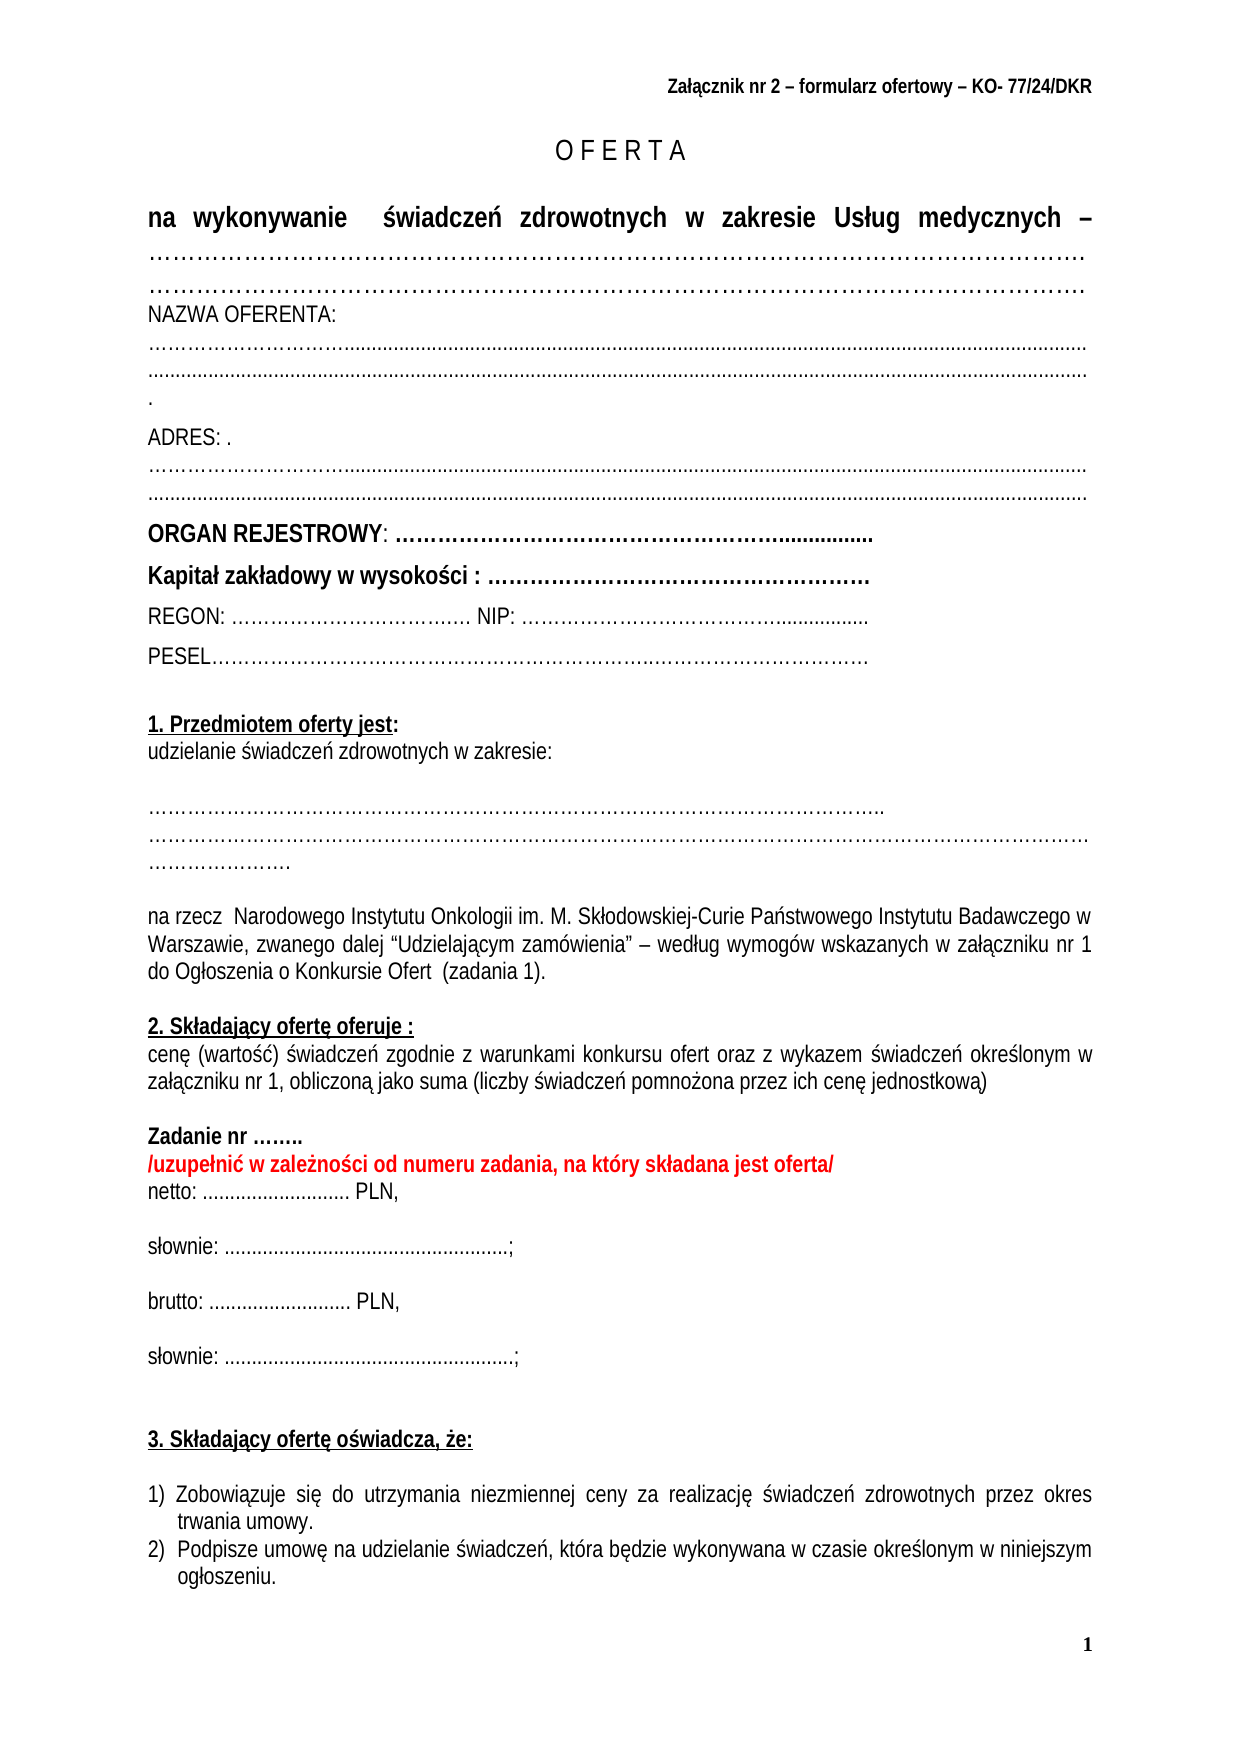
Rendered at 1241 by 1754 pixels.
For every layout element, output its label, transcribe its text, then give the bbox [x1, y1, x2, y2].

text słownie: ....................................................; [148, 1232, 1093, 1260]
text na rzecz Narodowego Instytutu Onkologii im. M. Skłodowskiej-Curie Państwowego Instytutu Badawczego w Warszawie, zwanego dalej “Udzielającym zamówienia” – według wymogów wskazanych w załączniku nr 1 do Ogłoszenia o Konkursie Ofert (zadania 1). [148, 902, 1093, 985]
text na wykonywanie świadczeń zdrowotnych w zakresie Usług medycznych – ………………………………………………………………………………………………………. ………………………………………………………………………………………………………. [148, 200, 1093, 300]
text 1) Zobowiązuje się do utrzymania niezmiennej ceny za realizację świadczeń zdrowotnych przez okres trwania umowy. [148, 1480, 1093, 1535]
text udzielanie świadczeń zdrowotnych w zakresie: [148, 737, 1093, 765]
text NAZWA OFERENTA: …………………………..................................................................................................................................................................................................................................................................................................................... [148, 300, 1093, 410]
text netto: ........................... PLN, [148, 1177, 1093, 1205]
text O F E R T A [148, 133, 1093, 166]
text 2. Składający ofertę oferuje : [148, 1012, 1093, 1040]
text 1. Przedmiotem oferty jest: [148, 710, 1093, 737]
text słownie: .....................................................; [148, 1342, 1093, 1370]
text ADRES: .………………………….................................................................................................................................................................................................................................................................................................................... [148, 423, 1093, 505]
text REGON: …………………………….… NIP: …………………………………................. [148, 602, 1093, 630]
text brutto: .......................... PLN, [148, 1287, 1093, 1315]
text cenę (wartość) świadczeń zgodnie z warunkami konkursu ofert oraz z wykazem świadczeń określonym w załączniku nr 1, obliczoną jako suma (liczby świadczeń pomnożona przez ich cenę jednostkową) [148, 1040, 1093, 1095]
text PESEL…………………………………………………………..…………………………… [148, 642, 1093, 670]
text Zadanie nr …….. [148, 1122, 1093, 1150]
text ORGAN REJESTROWY: ………………………………………………................ [148, 518, 1093, 547]
text Kapitał zakładowy w wysokości : ……………………………………………… [148, 560, 1093, 590]
text …………………………………………………………………………………………………..…………………………………………………………………………………………………………………………………………………. [148, 792, 1093, 875]
text 2) Podpisze umowę na udzielanie świadczeń, która będzie wykonywana w czasie określonym w niniejszym ogłoszeniu. [148, 1535, 1093, 1590]
text 3. Składający ofertę oświadcza, że: [148, 1425, 1093, 1452]
text /uzupełnić w zależności od numeru zadania, na który składana jest oferta/ [148, 1150, 1093, 1177]
